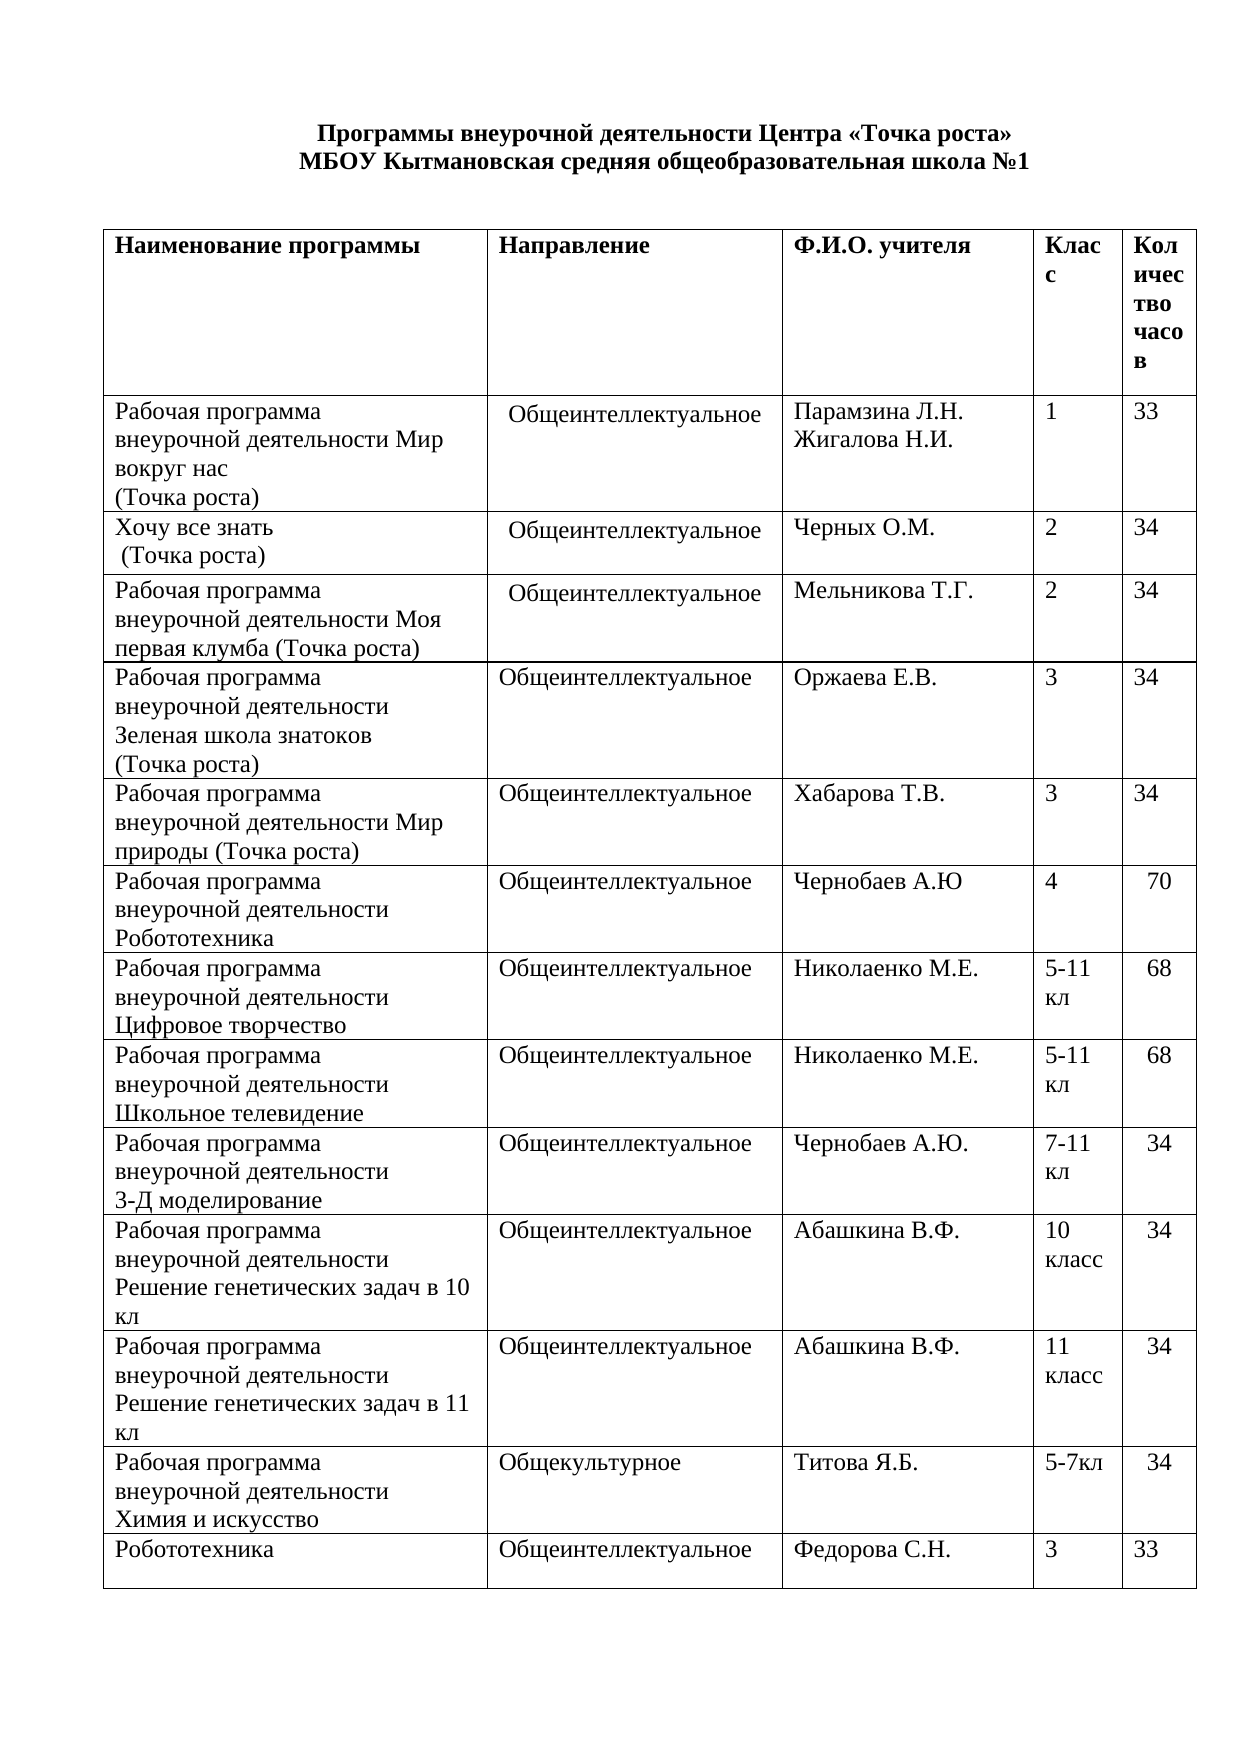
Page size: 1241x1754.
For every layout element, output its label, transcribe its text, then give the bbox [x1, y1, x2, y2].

table_cell Мельникова Т.Г. [783, 575, 1033, 661]
text МБОУ Кытмановская средняя общеобразовательная школа №1 [177, 147, 1152, 175]
table_cell 11 класс [1034, 1331, 1122, 1446]
table_cell 34 [1123, 779, 1196, 865]
table_cell Рабочая программа внеурочной деятельности Зеленая школа знатоков (Точка роста) [104, 663, 487, 777]
table_cell 34 [1123, 663, 1196, 777]
table_cell 5-11 кл [1034, 953, 1122, 1039]
table_header Количество часов [1123, 230, 1196, 395]
table_cell Рабочая программа внеурочной деятельности Школьное телевидение [104, 1040, 487, 1127]
table_cell Федорова С.Н. [783, 1534, 1033, 1588]
table_cell Рабочая программа внеурочной деятельности Решение генетических задач в 10 кл [104, 1215, 487, 1330]
table_cell 5-7кл [1034, 1447, 1122, 1533]
table_header Класс [1034, 230, 1122, 395]
table_cell Абашкина В.Ф. [783, 1215, 1033, 1330]
table_cell Чернобаев А.Ю [783, 866, 1033, 952]
table_cell Чернобаев А.Ю. [783, 1128, 1033, 1214]
table_cell 2 [1034, 512, 1122, 574]
table_cell 68 [1123, 953, 1196, 1039]
table_cell 10 класс [1034, 1215, 1122, 1330]
table_cell Оржаева Е.В. [783, 663, 1033, 777]
table_cell Хабарова Т.В. [783, 779, 1033, 865]
table_cell Рабочая программа внеурочной деятельности Мир природы (Точка роста) [104, 779, 487, 865]
table_cell Николаенко М.Е. [783, 953, 1033, 1039]
table_cell 34 [1123, 1447, 1196, 1533]
table_header Направление [488, 230, 782, 395]
table_header Наименование программы [104, 230, 487, 395]
table_cell 34 [1123, 1128, 1196, 1214]
table_cell 34 [1123, 512, 1196, 574]
table_cell Общеинтеллектуальное [488, 953, 782, 1039]
table_cell Общеинтеллектуальное [488, 1215, 782, 1330]
table_cell Рабочая программа внеурочной деятельности Цифровое творчество [104, 953, 487, 1039]
table_cell Общеинтеллектуальное [488, 866, 782, 952]
table_cell Рабочая программа внеурочной деятельности Решение генетических задач в 11 кл [104, 1331, 487, 1446]
table_cell Общекультурное [488, 1447, 782, 1533]
table_cell 3 [1034, 1534, 1122, 1588]
table_cell 5-11 кл [1034, 1040, 1122, 1127]
table_cell 3 [1034, 663, 1122, 777]
table_cell Робототехника [104, 1534, 487, 1588]
table_cell Общеинтеллектуальное [488, 1040, 782, 1127]
table_cell 1 [1034, 396, 1122, 511]
table_cell 7-11 кл [1034, 1128, 1122, 1214]
table_cell Черных О.М. [783, 512, 1033, 574]
table_cell Общеинтеллектуальное [488, 512, 782, 574]
table_cell Хочу все знать (Точка роста) [104, 512, 487, 574]
table_cell Общеинтеллектуальное [488, 1128, 782, 1214]
table_cell Общеинтеллектуальное [488, 575, 782, 661]
table_cell 34 [1123, 575, 1196, 661]
table_cell Общеинтеллектуальное [488, 396, 782, 511]
table_cell 34 [1123, 1331, 1196, 1446]
table_cell 34 [1123, 1215, 1196, 1330]
table_cell Общеинтеллектуальное [488, 779, 782, 865]
table_header Ф.И.О. учителя [783, 230, 1033, 395]
table_cell Рабочая программа внеурочной деятельности Моя первая клумба (Точка роста) [104, 575, 487, 661]
table_cell Общеинтеллектуальное [488, 1534, 782, 1588]
table_cell Рабочая программа внеурочной деятельности 3-Д моделирование [104, 1128, 487, 1214]
table_cell Парамзина Л.Н. Жигалова Н.И. [783, 396, 1033, 511]
table_cell 3 [1034, 779, 1122, 865]
table_cell Рабочая программа внеурочной деятельности Мир вокруг нас (Точка роста) [104, 396, 487, 511]
table_cell 70 [1123, 866, 1196, 952]
table_cell Николаенко М.Е. [783, 1040, 1033, 1127]
table_cell 68 [1123, 1040, 1196, 1127]
table_cell 33 [1123, 396, 1196, 511]
table_cell 33 [1123, 1534, 1196, 1588]
text Программы внеурочной деятельности Центра «Точка роста» [177, 118, 1152, 147]
table_cell Титова Я.Б. [783, 1447, 1033, 1533]
table_cell Рабочая программа внеурочной деятельности Химия и искусство [104, 1447, 487, 1533]
table_cell Общеинтеллектуальное [488, 1331, 782, 1446]
table_cell Общеинтеллектуальное [488, 663, 782, 777]
table_cell 2 [1034, 575, 1122, 661]
table_cell Абашкина В.Ф. [783, 1331, 1033, 1446]
table_cell Рабочая программа внеурочной деятельности Робототехника [104, 866, 487, 952]
table_cell 4 [1034, 866, 1122, 952]
